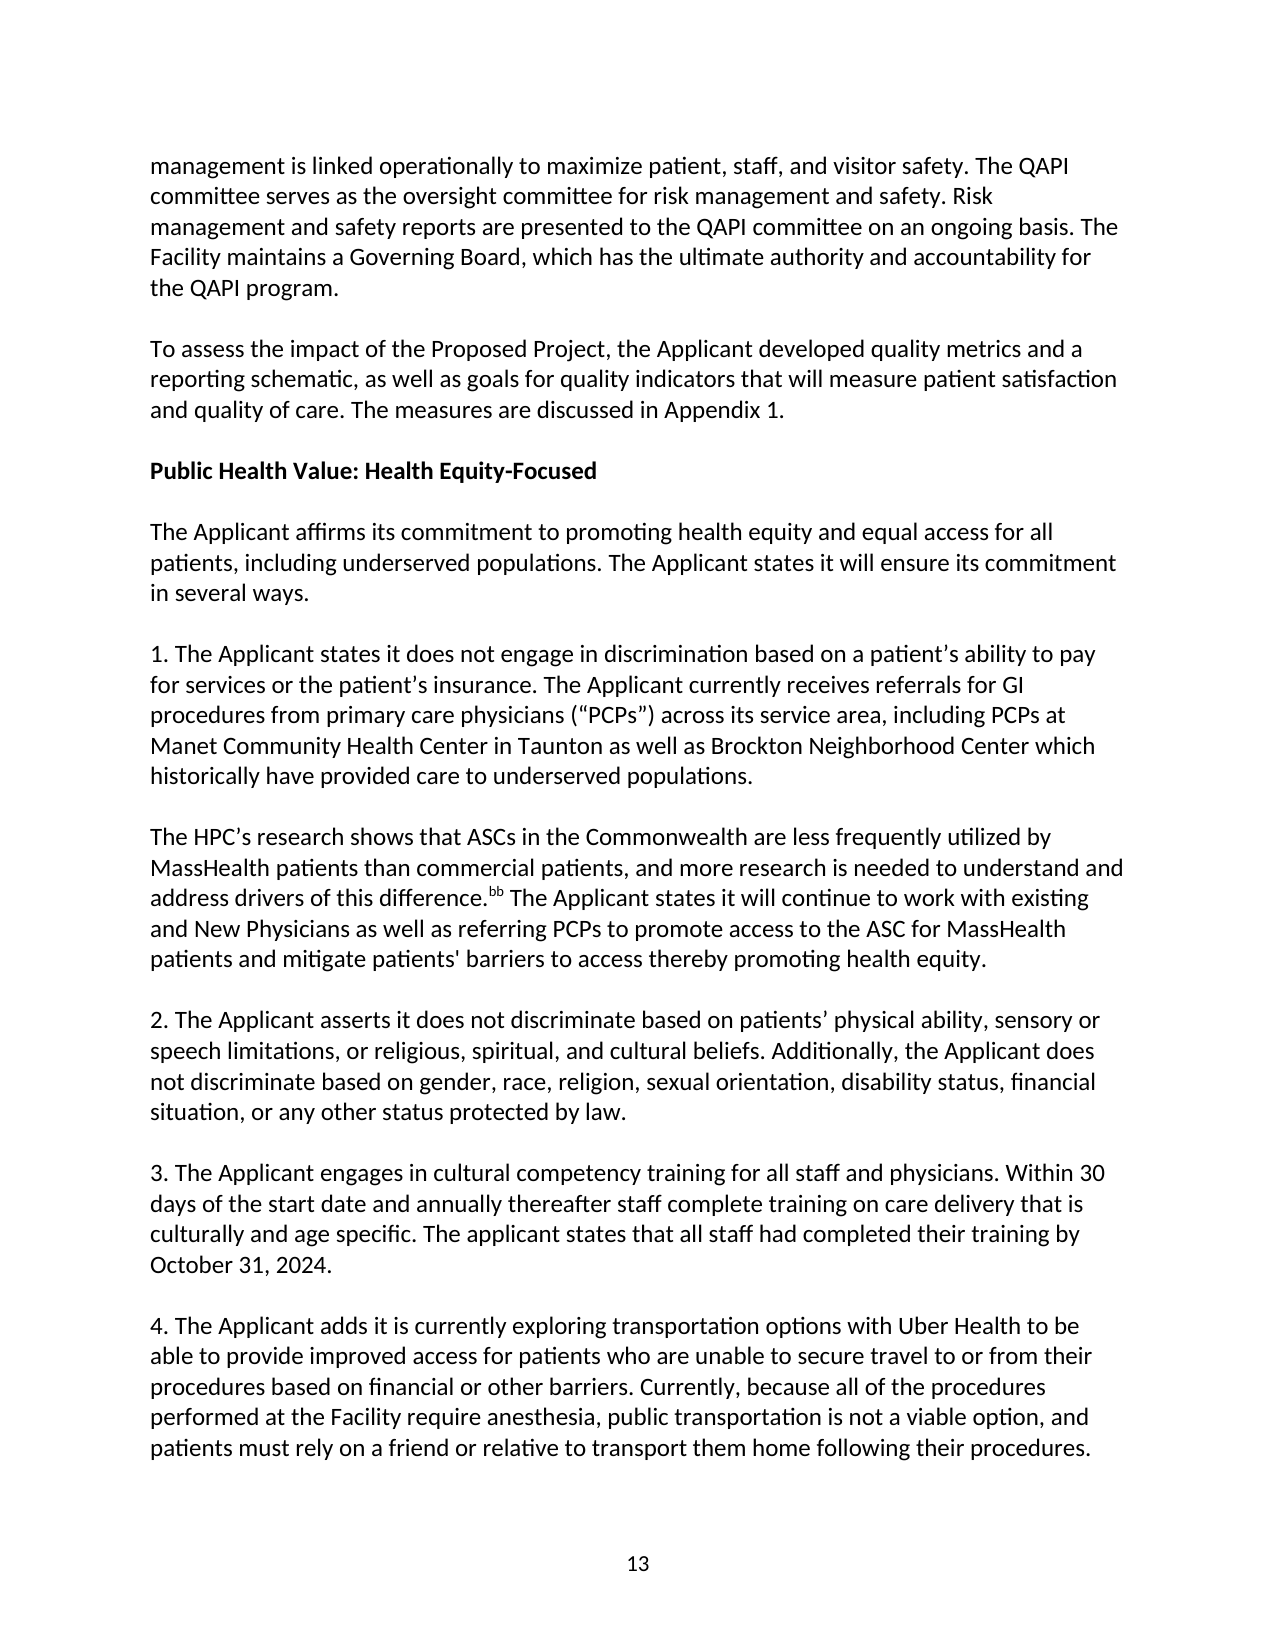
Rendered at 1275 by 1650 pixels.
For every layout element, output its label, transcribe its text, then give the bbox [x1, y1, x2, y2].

text 1. The Applicant states it does not engage in discrimination based on a patient’s ability to pay for services or the patient’s insurance. The Applicant currently receives referrals for GI procedures from primary care physicians (“PCPs”) across its service area, including PCPs at Manet Community Health Center in Taunton as well as Brockton Neighborhood Center which historically have provided care to underserved populations. [150, 638, 1125, 791]
text To assess the impact of the Proposed Project, the Applicant developed quality metrics and a reporting schematic, as well as goals for quality indicators that will measure patient satisfaction and quality of care. The measures are discussed in Appendix 1. [150, 333, 1125, 425]
text The HPC’s research shows that ASCs in the Commonwealth are less frequently utilized by MassHealth patients than commercial patients, and more research is needed to understand and address drivers of this difference. The Applicant states it will continue to work with existing and New Physicians as well as referring PCPs to promote access to the ASC for MassHealth patients and mitigate patients' barriers to access thereby promoting health equity. [150, 821, 1125, 974]
text The Applicant affirms its commitment to promoting health equity and equal access for all patients, including underserved populations. The Applicant states it will ensure its commitment in several ways. [150, 516, 1125, 608]
text 4. The Applicant adds it is currently exploring transportation options with Uber Health to be able to provide improved access for patients who are unable to secure travel to or from their procedures based on financial or other barriers. Currently, because all of the procedures performed at the Facility require anesthesia, public transportation is not a viable option, and patients must rely on a friend or relative to transport them home following their procedures. [150, 1310, 1125, 1462]
text Public Health Value: Health Equity-Focused [150, 455, 1125, 486]
text 2. The Applicant asserts it does not discriminate based on patients’ physical ability, sensory or speech limitations, or religious, spiritual, and cultural beliefs. Additionally, the Applicant does not discriminate based on gender, race, religion, sexual orientation, disability status, financial situation, or any other status protected by law. [150, 1004, 1125, 1127]
text 3. The Applicant engages in cultural competency training for all staff and physicians. Within 30 days of the start date and annually thereafter staff complete training on care delivery that is culturally and age specific. The applicant states that all staff had completed their training by October 31, 2024. [150, 1157, 1125, 1279]
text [150, 150, 1125, 303]
